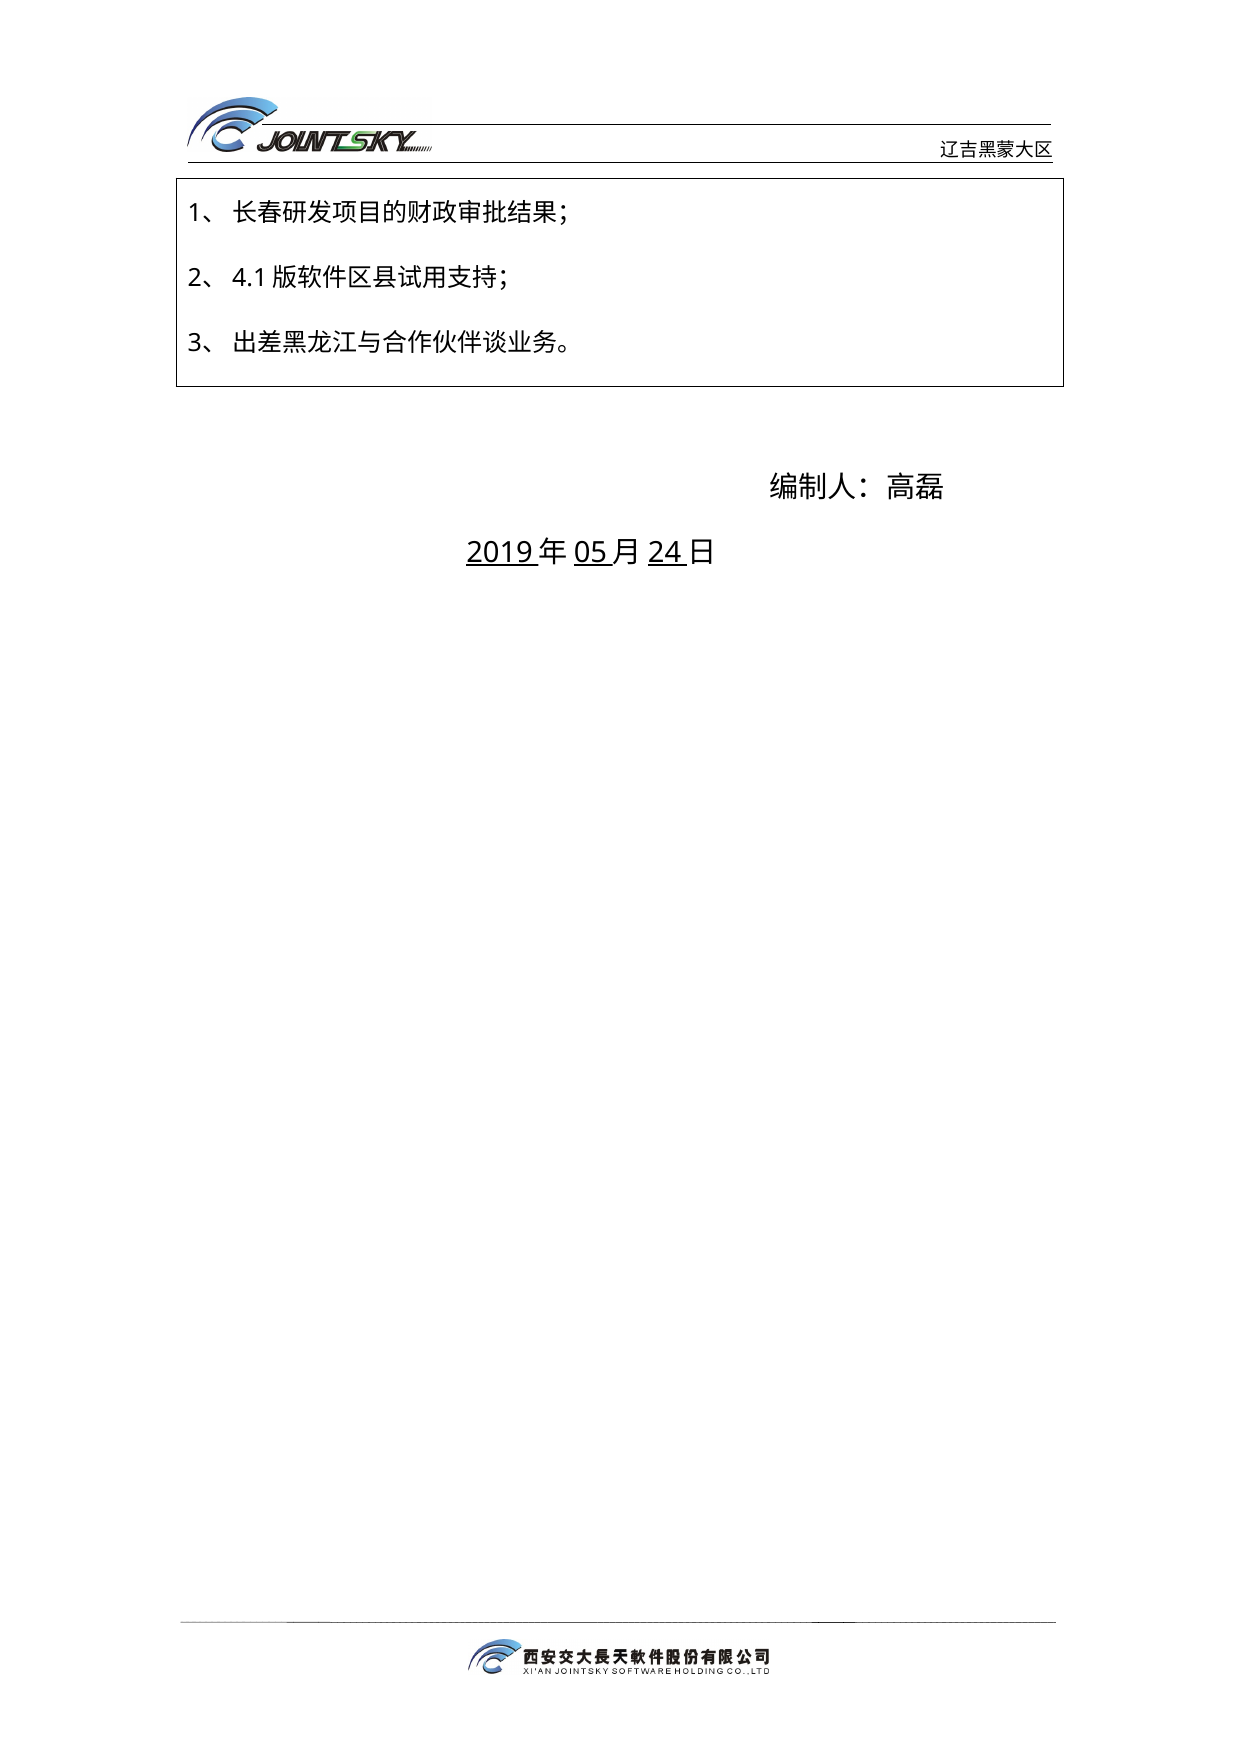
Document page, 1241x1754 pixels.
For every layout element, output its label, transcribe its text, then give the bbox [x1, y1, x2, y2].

picture [187, 97, 432, 152]
picture [468, 1639, 769, 1675]
table_cell 长春研发项目的财政审批结果； 4.1版软件区县试用支持； 出差黑龙江与合作伙伴谈业务。 [177, 179, 1063, 386]
text 编制人：高磊 2019年05月24日 [187, 452, 994, 582]
